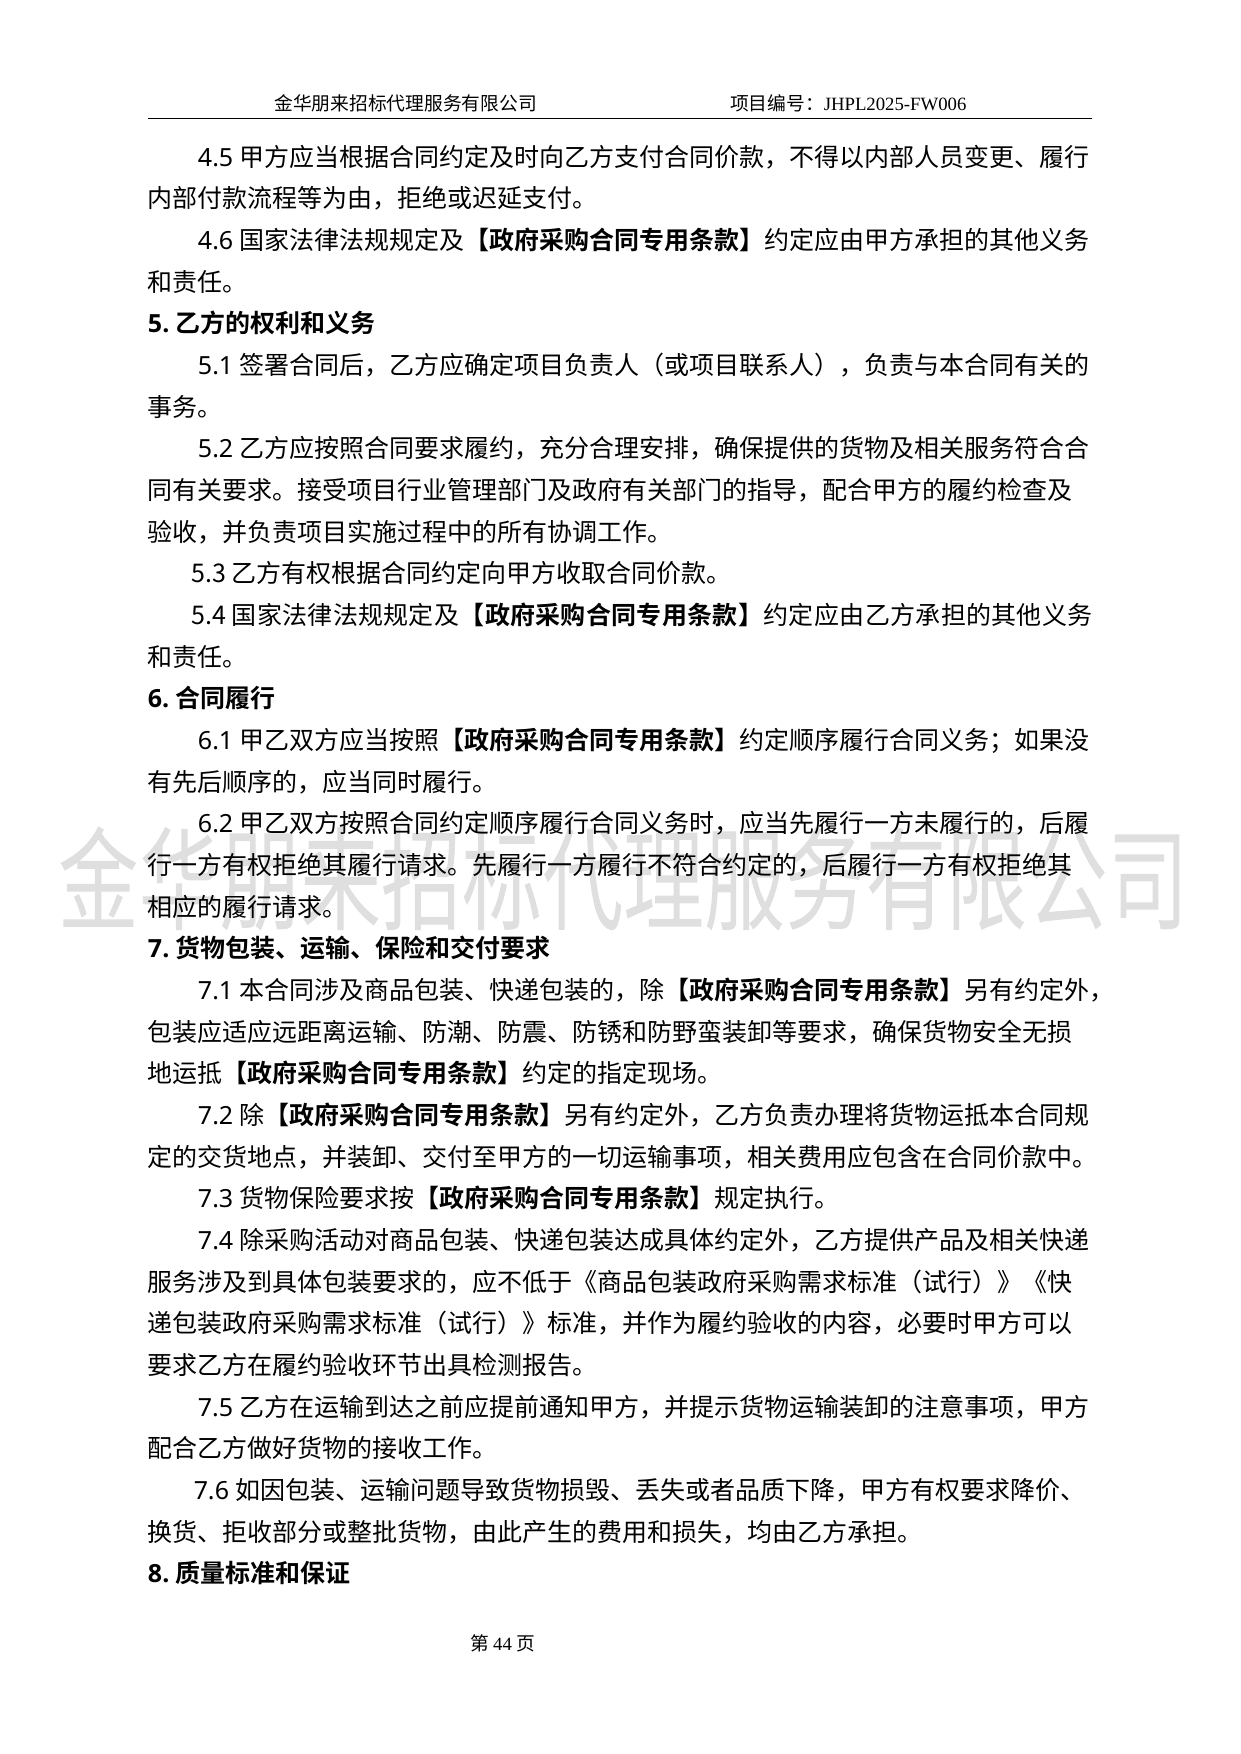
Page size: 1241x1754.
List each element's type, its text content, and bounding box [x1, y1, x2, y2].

text 4.5 甲方应当根据合同约定及时向乙方支付合同价款，不得以内部人员变更、履行内部付款流程等为由，拒绝或迟延支付。 [148, 133, 1092, 216]
text 5.1 签署合同后，乙方应确定项目负责人（或项目联系人），负责与本合同有关的事务。 [148, 341, 1092, 424]
text 7.3 货物保险要求按【政府采购合同专用条款】规定执行。 [148, 1174, 1092, 1216]
text 7. 货物包装、运输、保险和交付要求 [148, 924, 1092, 966]
list 合同履行 [148, 674, 1092, 716]
text 7.2 除【政府采购合同专用条款】另有约定外，乙方负责办理将货物运抵本合同规定的交货地点，并装卸、交付至甲方的一切运输事项，相关费用应包含在合同价款中。 [148, 1091, 1092, 1174]
text 4.6 国家法律法规规定及【政府采购合同专用条款】约定应由甲方承担的其他义务和责任。 [148, 216, 1092, 299]
text 6.1 甲乙双方应当按照【政府采购合同专用条款】约定顺序履行合同义务；如果没有先后顺序的，应当同时履行。 [148, 716, 1092, 799]
text 5.3乙方有权根据合同约定向甲方收取合同价款。 [148, 549, 1092, 591]
text 7.4 除采购活动对商品包装、快递包装达成具体约定外，乙方提供产品及相关快递服务涉及到具体包装要求的，应不低于《商品包装政府采购需求标准（试行）》《快递包装政府采购需求标准（试行）》标准，并作为履约验收的内容，必要时甲方可以要求乙方在履约验收环节出具检测报告。 [148, 1216, 1092, 1383]
text 7.1 本合同涉及商品包装、快递包装的，除【政府采购合同专用条款】另有约定外，包装应适应远距离运输、防潮、防震、防锈和防野蛮装卸等要求，确保货物安全无损地运抵【政府采购合同专用条款】约定的指定现场。 [148, 966, 1092, 1091]
text 7.5 乙方在运输到达之前应提前通知甲方，并提示货物运输装卸的注意事项，甲方配合乙方做好货物的接收工作。 [148, 1383, 1092, 1466]
text 5.4国家法律法规规定及【政府采购合同专用条款】约定应由乙方承担的其他义务和责任。 [148, 591, 1092, 674]
text 5.2 乙方应按照合同要求履约，充分合理安排，确保提供的货物及相关服务符合合同有关要求。接受项目行业管理部门及政府有关部门的指导，配合甲方的履约检查及验收，并负责项目实施过程中的所有协调工作。 [148, 424, 1092, 549]
text 8. 质量标准和保证 [148, 1549, 1092, 1591]
text 6.2 甲乙双方按照合同约定顺序履行合同义务时，应当先履行一方未履行的，后履行一方有权拒绝其履行请求。先履行一方履行不符合约定的，后履行一方有权拒绝其相应的履行请求。 [148, 799, 1092, 924]
text 7.6 如因包装、运输问题导致货物损毁、丢失或者品质下降，甲方有权要求降价、换货、拒收部分或整批货物，由此产生的费用和损失，均由乙方承担。 [148, 1466, 1092, 1549]
text 5. 乙方的权利和义务 [148, 299, 1092, 341]
